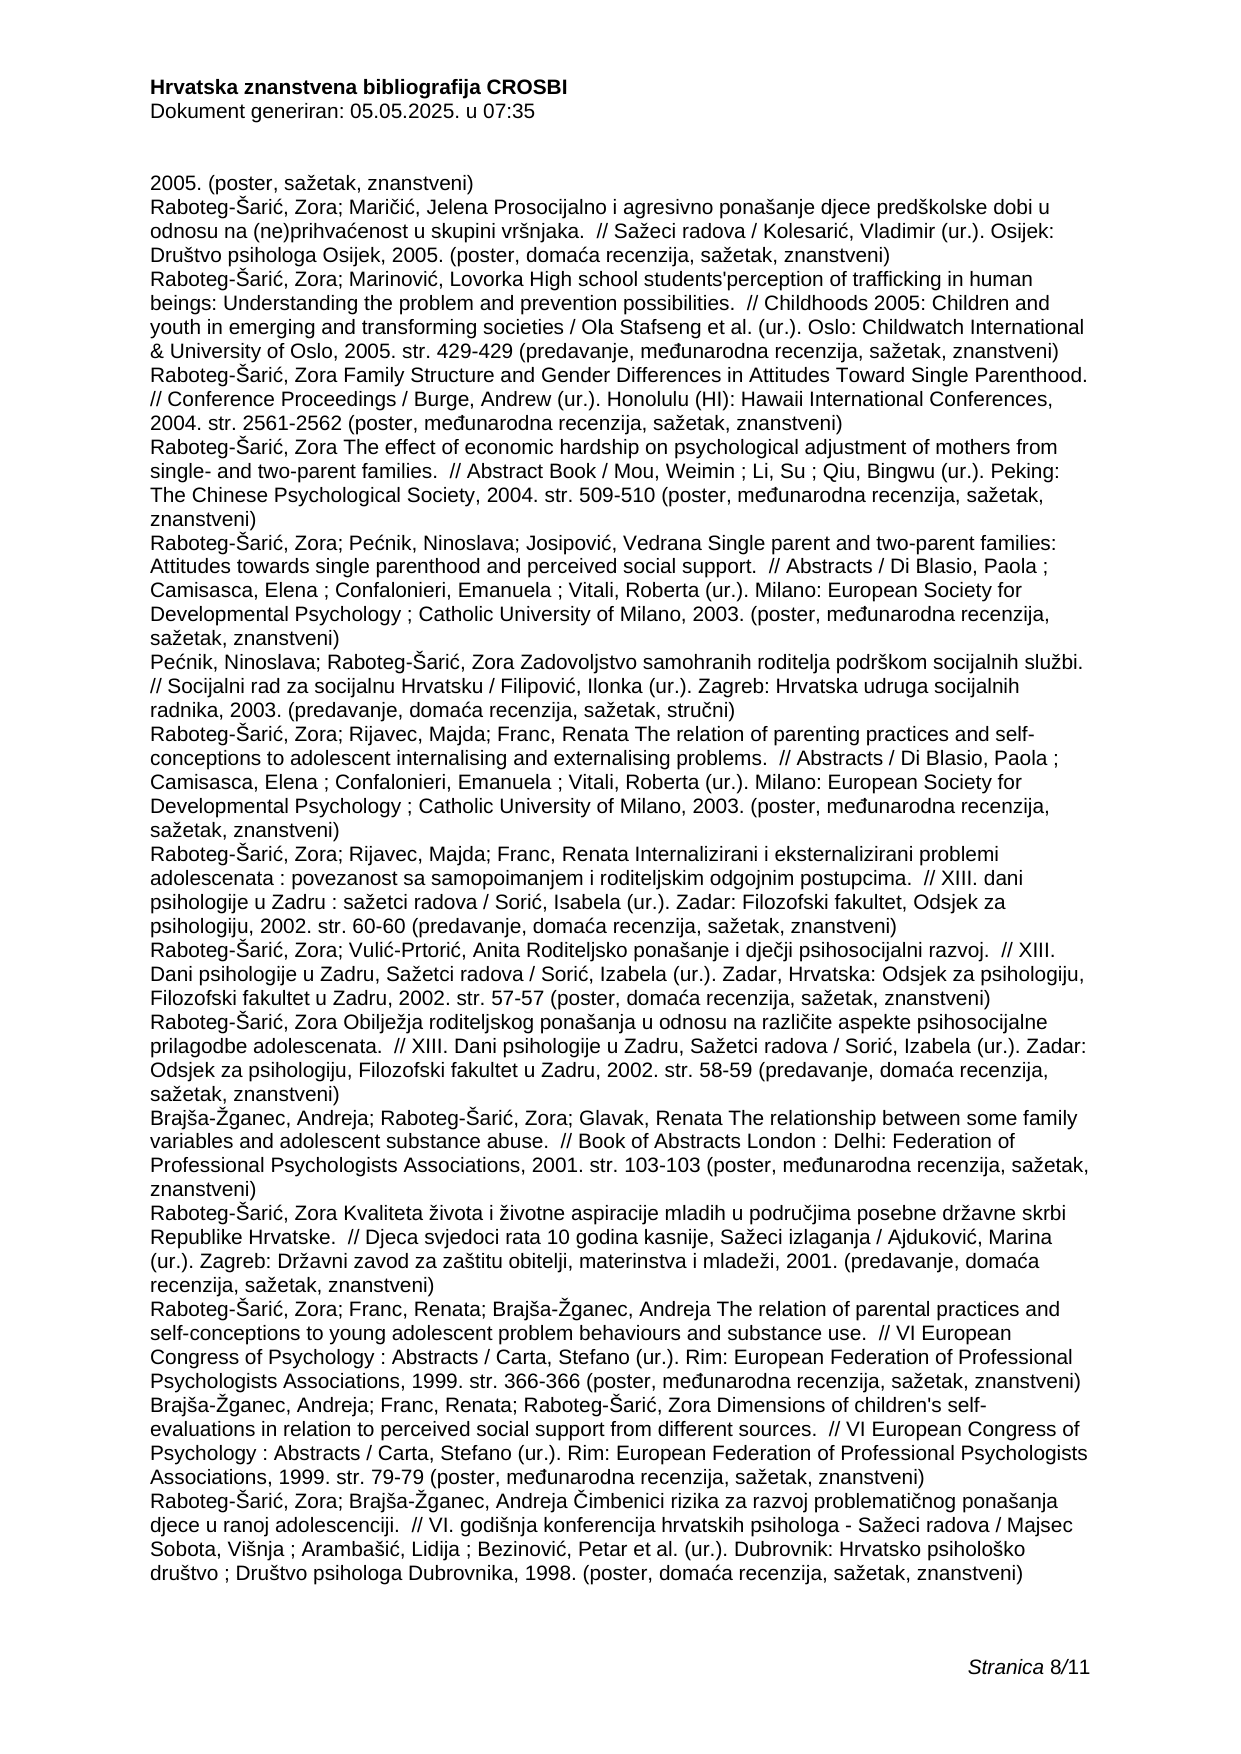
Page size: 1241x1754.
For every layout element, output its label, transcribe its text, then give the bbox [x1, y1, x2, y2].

text Raboteg-Šarić, Zora; Maričić, Jelena [150, 195, 1090, 267]
text Pećnik, Ninoslava; Raboteg-Šarić, Zora [150, 650, 1090, 722]
text Raboteg-Šarić, Zora; Rijavec, Majda; Franc, Renata [150, 842, 1090, 938]
text Raboteg-Šarić, Zora; Franc, Renata; Brajša-Žganec, Andreja [150, 1297, 1090, 1393]
text Raboteg-Šarić, Zora; Rijavec, Majda; Franc, Renata [150, 722, 1090, 842]
text Raboteg-Šarić, Zora; Marinović, Lovorka [150, 267, 1090, 363]
text Brajša-Žganec, Andreja; Franc, Renata; Raboteg-Šarić, Zora [150, 1393, 1090, 1489]
text Raboteg-Šarić, Zora; Vulić-Prtorić, Anita [150, 938, 1090, 1009]
text Raboteg-Šarić, Zora [150, 1201, 1090, 1297]
text Raboteg-Šarić, Zora; Brajša-Žganec, Andreja [150, 1489, 1090, 1584]
text Raboteg-Šarić, Zora [150, 434, 1090, 530]
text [150, 171, 1090, 195]
text Raboteg-Šarić, Zora; Pećnik, Ninoslava; Josipović, Vedrana [150, 530, 1090, 650]
text Raboteg-Šarić, Zora [150, 1009, 1090, 1105]
text Brajša-Žganec, Andreja; Raboteg-Šarić, Zora; Glavak, Renata [150, 1105, 1090, 1201]
text Raboteg-Šarić, Zora [150, 363, 1090, 434]
